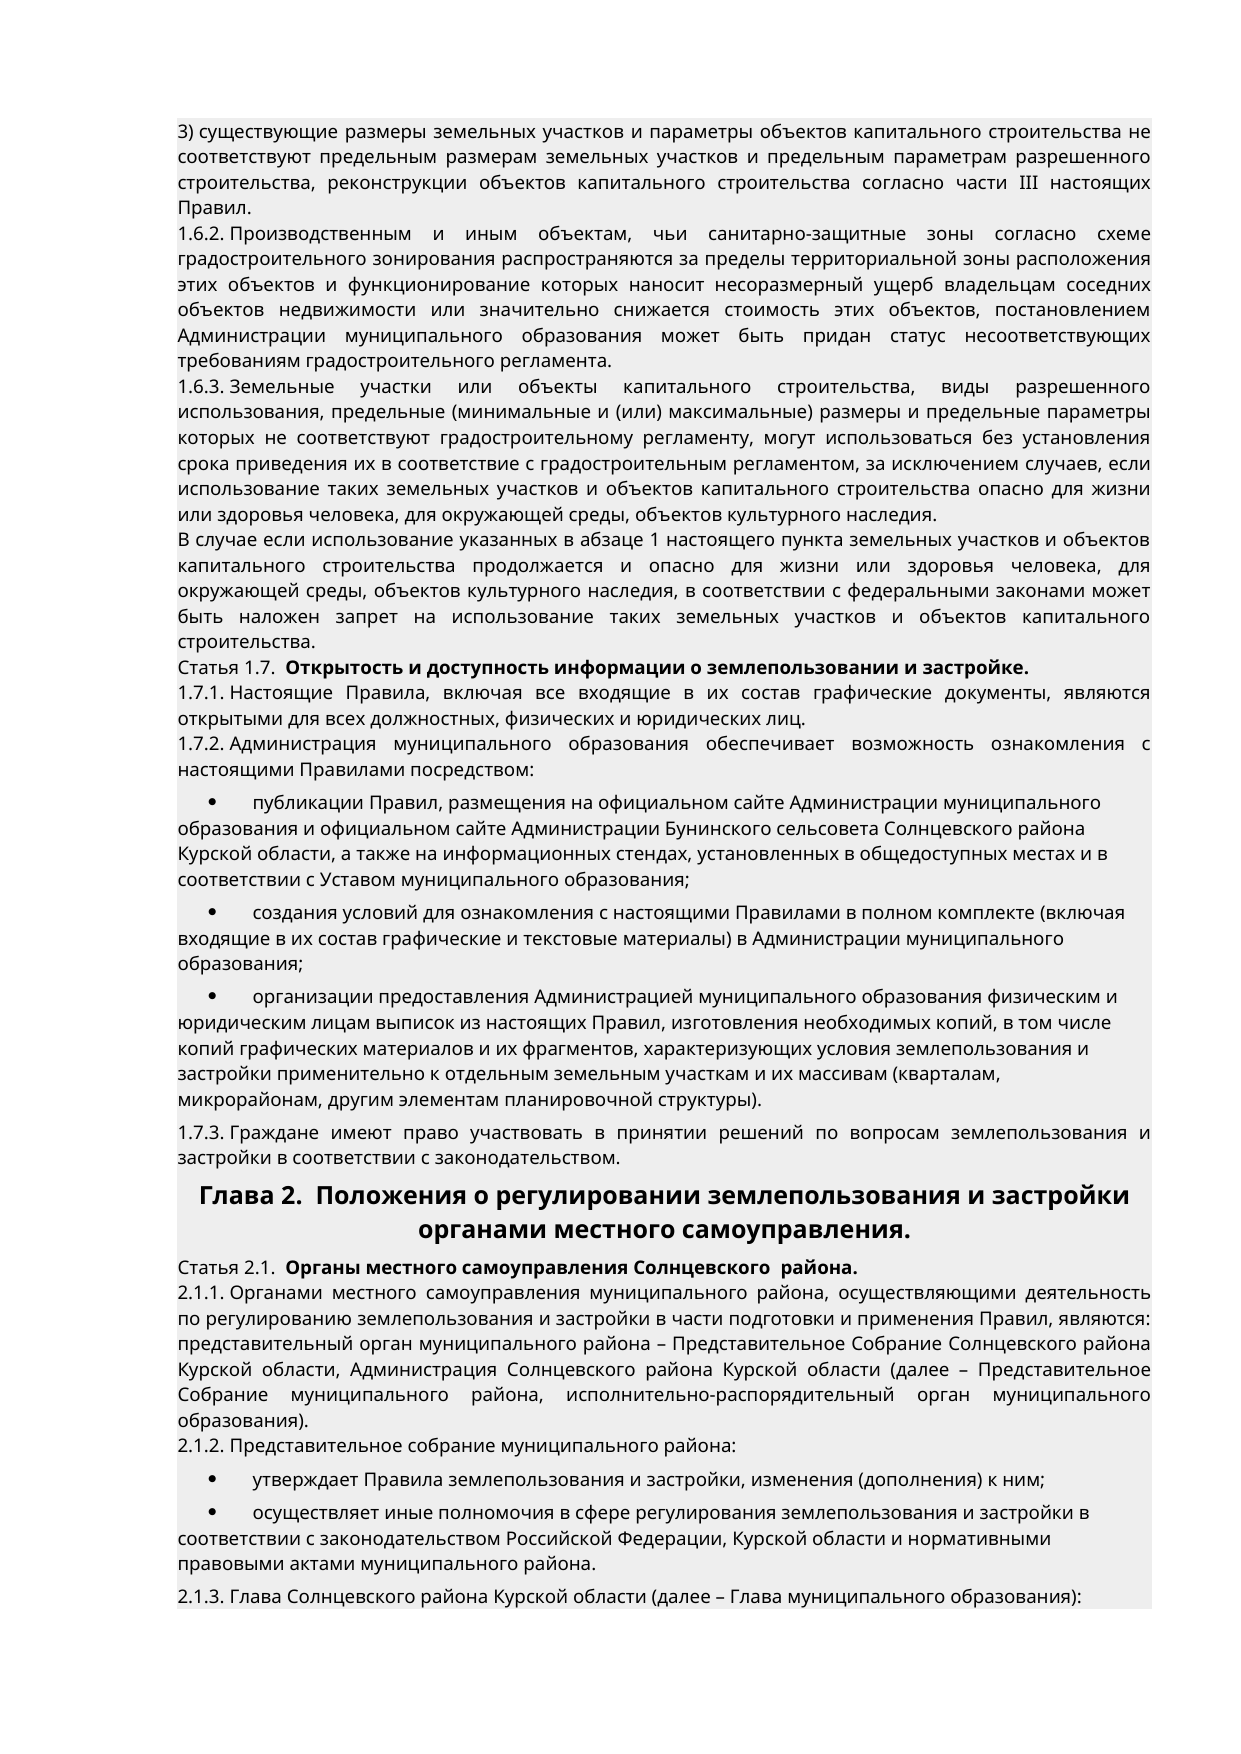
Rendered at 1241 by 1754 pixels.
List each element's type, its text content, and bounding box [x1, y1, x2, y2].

text Глава 2. Положения о регулировании землепользования и застройки органами местного самоуправления. [177, 1178, 1152, 1246]
text В случае если использование указанных в абзаце 1 настоящего пункта земельных участков и объектов капитального строительства продолжается и опасно для жизни или здоровья человека, для окружающей среды, объектов культурного наследия, в соответствии с федеральными законами может быть наложен запрет на использование таких земельных участков и объектов капитального строительства. [177, 526, 1152, 654]
text 2.1.3. Глава Солнцевского района Курской области (далее – Глава муниципального образования): [177, 1584, 1152, 1609]
text 1.7.2. Администрация муниципального образования обеспечивает возможность ознакомления с настоящими Правилами посредством: [177, 731, 1152, 782]
list публикации Правил, размещения на официальном сайте Администрации муниципального образования и официальном сайте Администрации Бунинского сельсовета Солнцевского района Курской области, а также на информационных стендах, установленных в общедоступных местах и в соответствии с Уставом муниципального образования; [177, 789, 1152, 892]
list организации предоставления Администрацией муниципального образования физическим и юридическим лицам выписок из настоящих Правил, изготовления необходимых копий, в том числе копий графических материалов и их фрагментов, характеризующих условия землепользования и застройки применительно к отдельным земельным участкам и их массивам (кварталам, микрорайонам, другим элементам планировочной структуры). [177, 984, 1152, 1111]
text Статья 2.1. Органы местного самоуправления Солнцевского района. [177, 1254, 1152, 1279]
text 1.7.3. Граждане имеют право участвовать в принятии решений по вопросам землепользования и застройки в соответствии с законодательством. [177, 1119, 1152, 1170]
list осуществляет иные полномочия в сфере регулирования землепользования и застройки в соответствии с законодательством Российской Федерации, Курской области и нормативными правовыми актами муниципального района. [177, 1499, 1152, 1576]
text 1.7.1. Настоящие Правила, включая все входящие в их состав графические документы, являются открытыми для всех должностных, физических и юридических лиц. [177, 679, 1152, 731]
text 2.1.2. Представительное собрание муниципального района: [177, 1433, 1152, 1458]
list утверждает Правила землепользования и застройки, изменения (дополнения) к ним; [177, 1466, 1152, 1491]
text 1.6.3. Земельные участки или объекты капитального строительства, виды разрешенного использования, предельные (минимальные и (или) максимальные) размеры и предельные параметры которых не соответствуют градостроительному регламенту, могут использоваться без установления срока приведения их в соответствие с градостроительным регламентом, за исключением случаев, если использование таких земельных участков и объектов капитального строительства опасно для жизни или здоровья человека, для окружающей среды, объектов культурного наследия. [177, 373, 1152, 526]
text Статья 1.7. Открытость и доступность информации о землепользовании и застройке. [177, 654, 1152, 679]
list создания условий для ознакомления с настоящими Правилами в полном комплекте (включая входящие в их состав графические и текстовые материалы) в Администрации муниципального образования; [177, 899, 1152, 976]
text 2.1.1. Органами местного самоуправления муниципального района, осуществляющими деятельность по регулированию землепользования и застройки в части подготовки и применения Правил, являются: представительный орган муниципального района – Представительное Собрание Солнцевского района Курской области, Администрация Солнцевского района Курской области (далее – Представительное Собрание муниципального района, исполнительно-распорядительный орган муниципального образования). [177, 1279, 1152, 1433]
text 3) существующие размеры земельных участков и параметры объектов капитального строительства не соответствуют предельным размерам земельных участков и предельным параметрам разрешенного строительства, реконструкции объектов капитального строительства согласно части III настоящих Правил. [177, 118, 1152, 220]
text 1.6.2. Производственным и иным объектам, чьи санитарно-защитные зоны согласно схеме градостроительного зонирования распространяются за пределы территориальной зоны расположения этих объектов и функционирование которых наносит несоразмерный ущерб владельцам соседних объектов недвижимости или значительно снижается стоимость этих объектов, постановлением Администрации муниципального образования может быть придан статус несоответствующих требованиям градостроительного регламента. [177, 220, 1152, 373]
